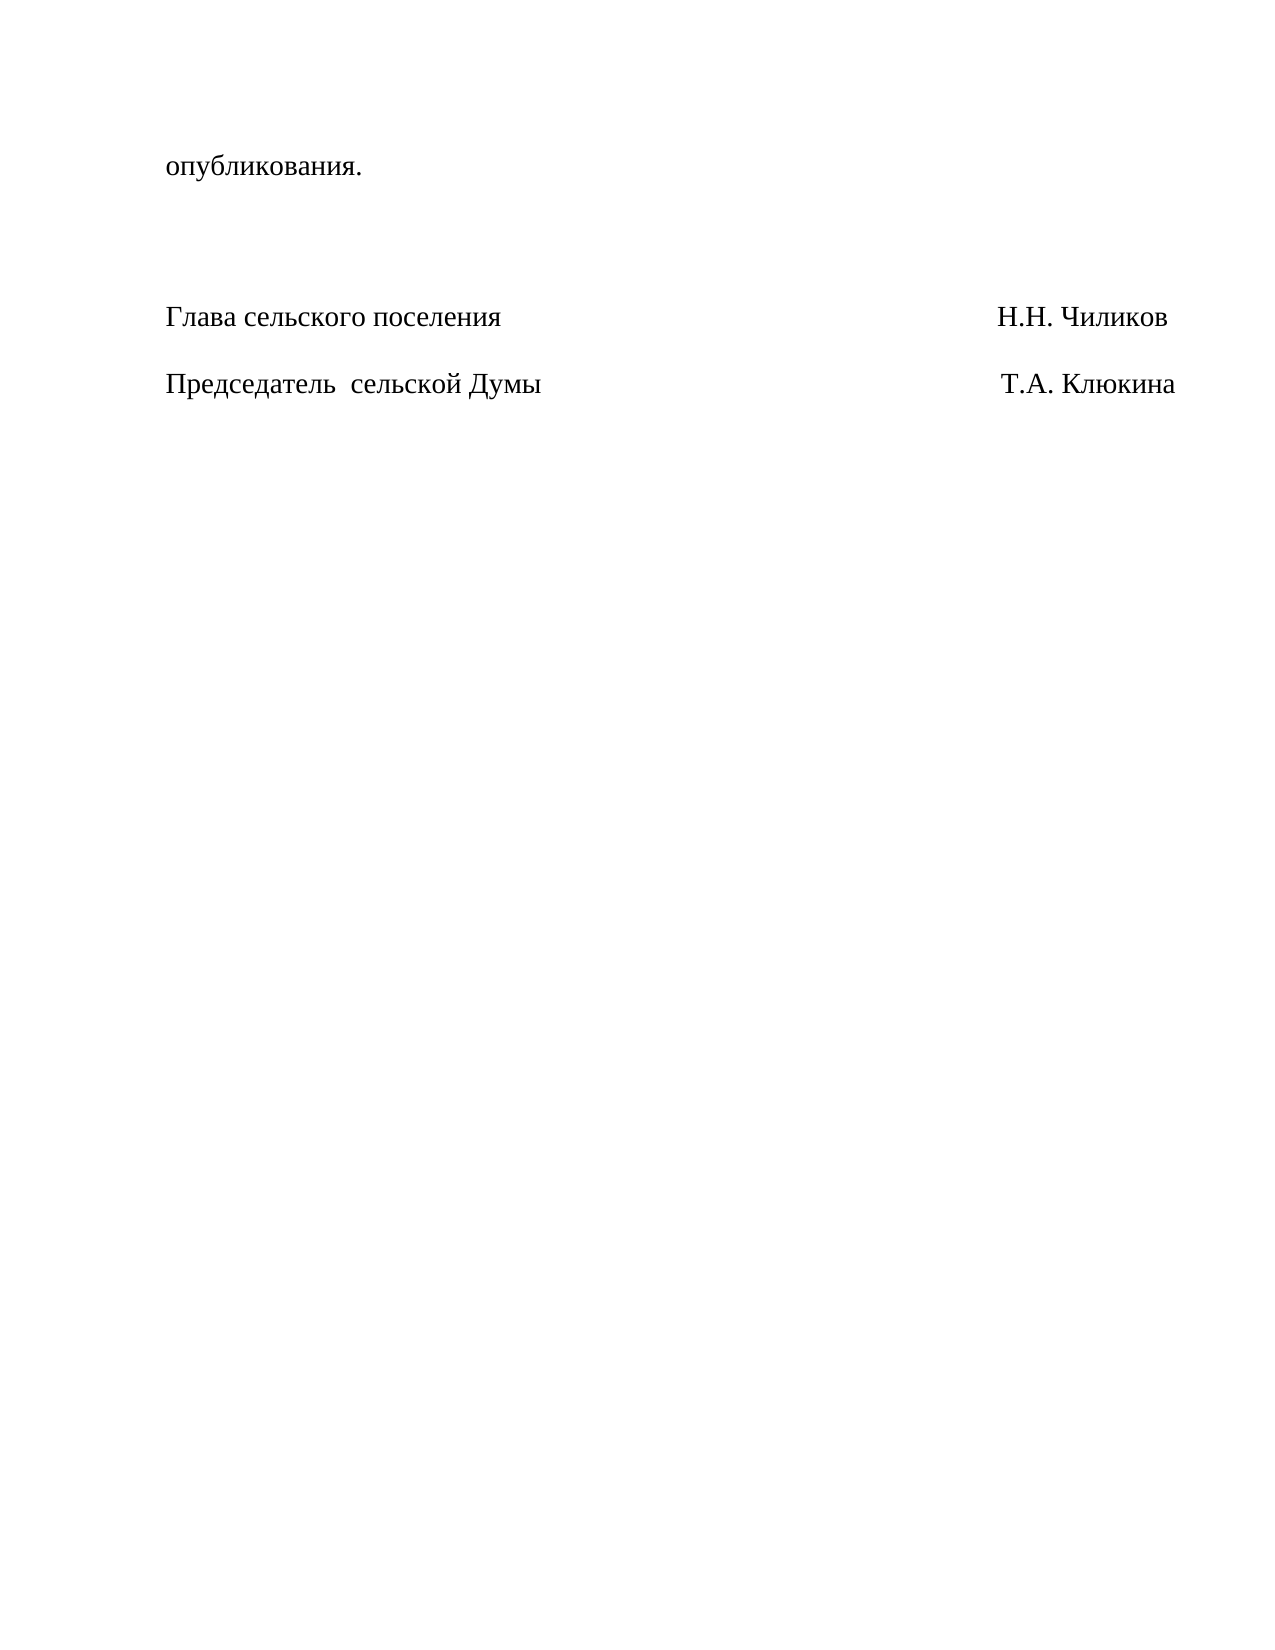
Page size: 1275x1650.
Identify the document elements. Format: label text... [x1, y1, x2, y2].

text Глава сельского поселения Н.Н. Чиликов [165, 299, 1216, 332]
text опубликования. [165, 148, 1216, 181]
text Председатель сельской Думы Т.А. Клюкина [165, 366, 1216, 399]
